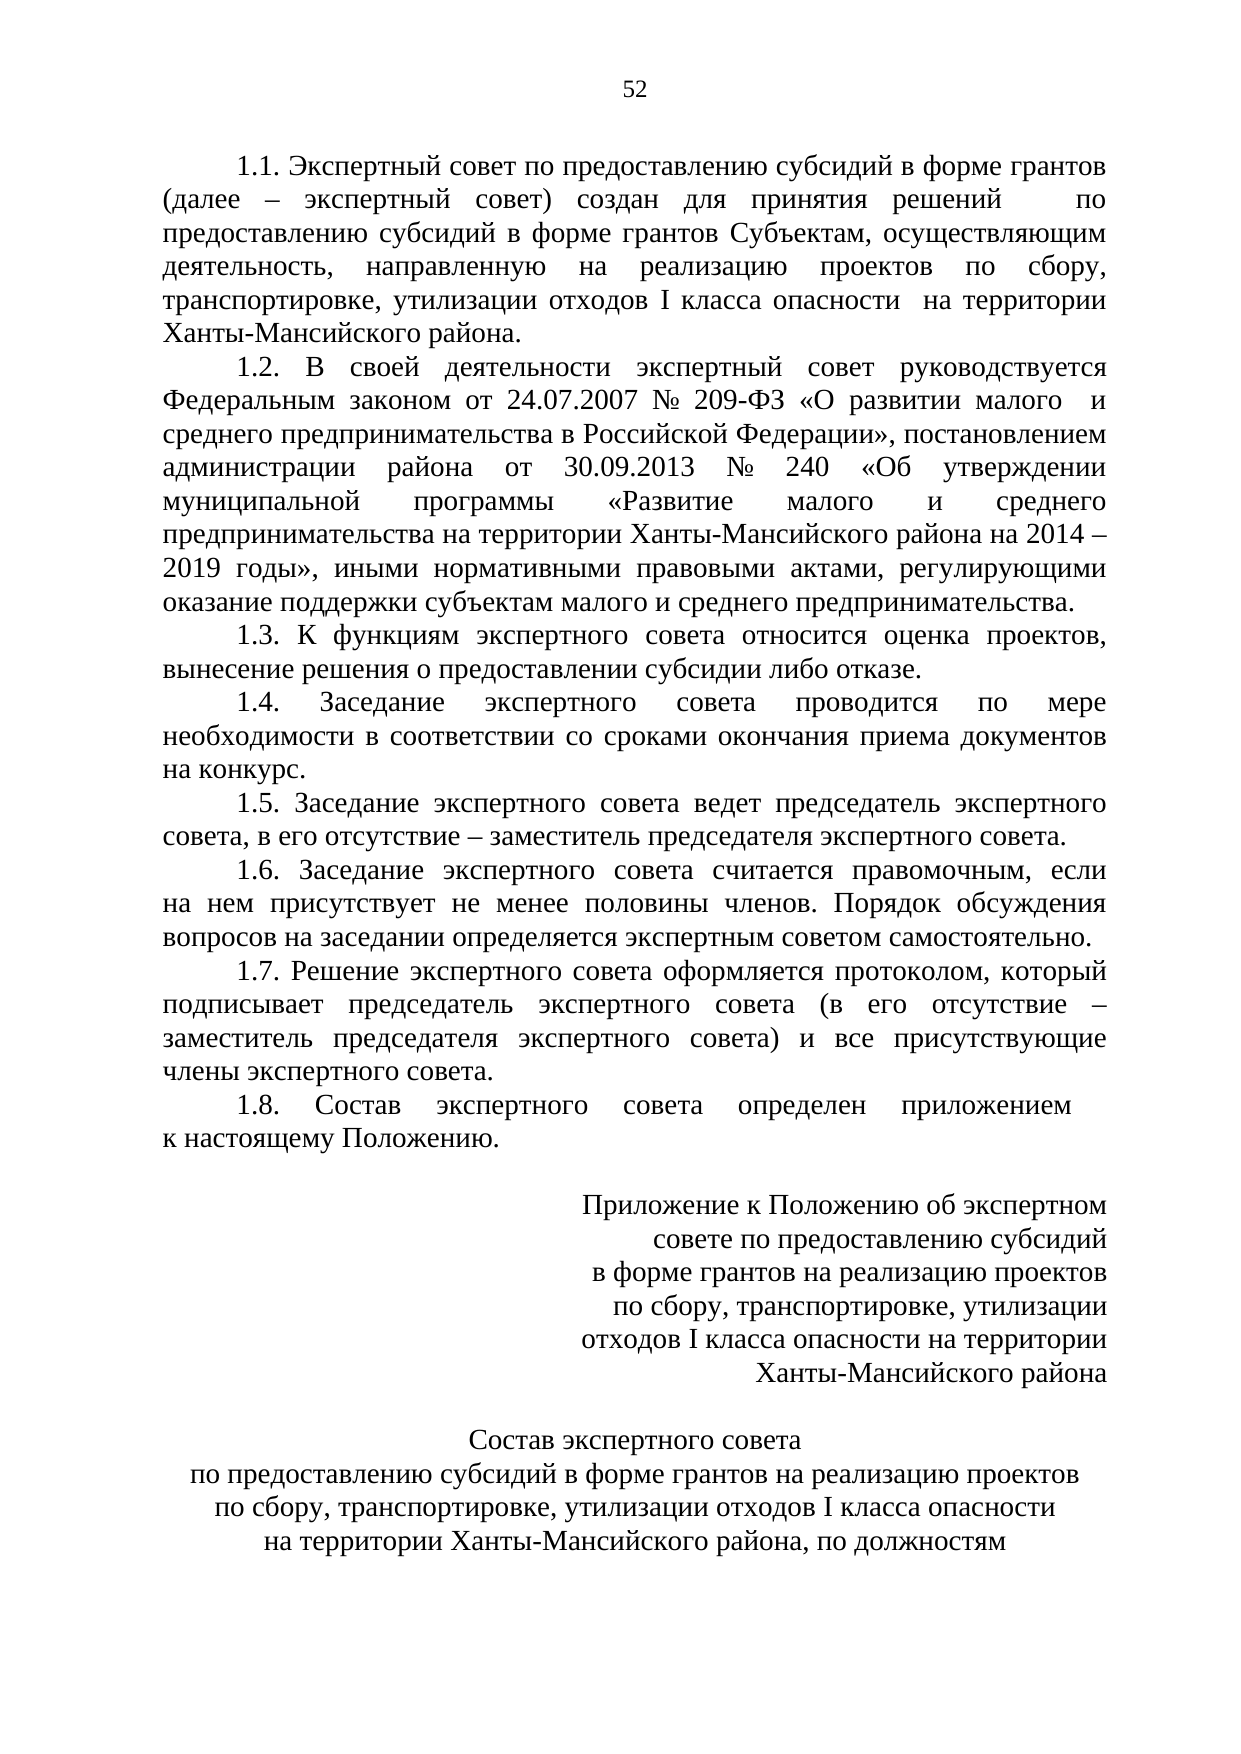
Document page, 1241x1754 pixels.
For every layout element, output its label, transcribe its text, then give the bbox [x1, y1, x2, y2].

text Состав экспертного совета [162, 1422, 1107, 1456]
text Ханты-Мансийского района [162, 1355, 1107, 1389]
text 1.6. Заседание экспертного совета считается правомочным, если на нем присутствует не менее половины членов. Порядок обсуждения вопросов на заседании определяется экспертным советом самостоятельно. [162, 852, 1107, 953]
text 1.8. Состав экспертного совета определен приложением к настоящему Положению. [162, 1087, 1107, 1154]
text 1.5. Заседание экспертного совета ведет председатель экспертного совета, в его отсутствие – заместитель председателя экспертного совета. [162, 785, 1107, 852]
text 1.7. Решение экспертного совета оформляется протоколом, который подписывает председатель экспертного совета (в его отсутствие – заместитель председателя экспертного совета) и все присутствующие члены экспертного совета. [162, 953, 1107, 1087]
text по предоставлению субсидий в форме грантов на реализацию проектов по сбору, транспортировке, утилизации отходов I класса опасности на территории Ханты-Мансийского района, по должностям [162, 1456, 1107, 1556]
text 1.1. Экспертный совет по предоставлению субсидий в форме грантов (далее – экспертный совет) создан для принятия решений по предоставлению субсидий в форме грантов Субъектам, осуществляющим деятельность, направленную на реализацию проектов по сбору, транспортировке, утилизации отходов I класса опасности на территории Ханты-Мансийского района. [162, 148, 1107, 349]
text 1.3. К функциям экспертного совета относится оценка проектов, вынесение решения о предоставлении субсидии либо отказе. [162, 617, 1107, 684]
text 1.2. В своей деятельности экспертный совет руководствуется Федеральным законом от 24.07.2007 № 209-ФЗ «О развитии малого и среднего предпринимательства в Российской Федерации», постановлением администрации района от 30.09.2013 № 240 «Об утверждении муниципальной программы «Развитие малого и среднего предпринимательства на территории Ханты-Мансийского района на 2014 – 2019 годы», иными нормативными правовыми актами, регулирующими оказание поддержки субъектам малого и среднего предпринимательства. [162, 349, 1107, 617]
text Приложение к Положению об экспертном [162, 1187, 1107, 1221]
text совете по предоставлению субсидий [162, 1221, 1107, 1254]
text по сбору, транспортировке, утилизации [162, 1288, 1107, 1322]
text отходов I класса опасности на территории [162, 1322, 1107, 1355]
text 1.4. Заседание экспертного совета проводится по мере необходимости в соответствии со сроками окончания приема документов на конкурс. [162, 684, 1107, 785]
text в форме грантов на реализацию проектов [162, 1254, 1107, 1288]
